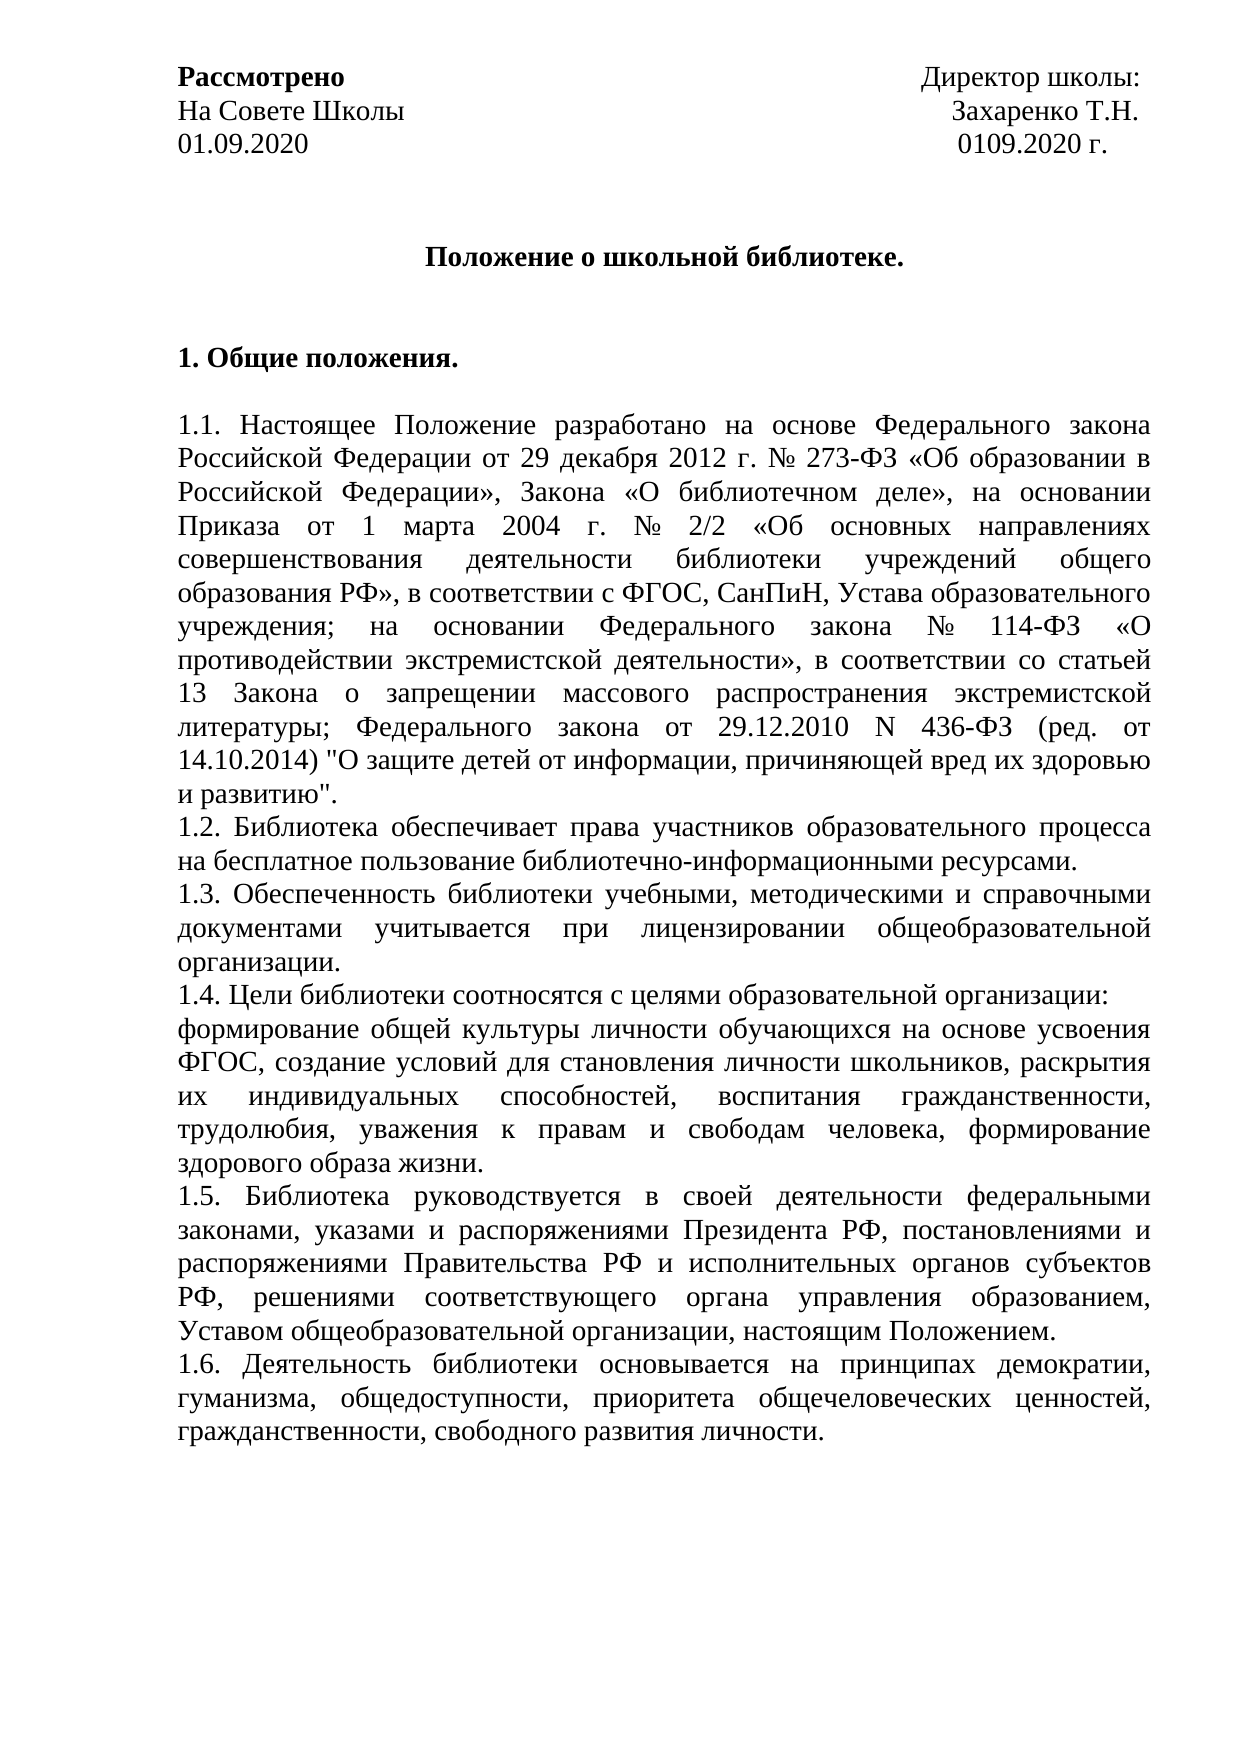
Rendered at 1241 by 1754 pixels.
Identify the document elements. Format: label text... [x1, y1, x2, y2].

text 1.5. Библиотека руководствуется в своей деятельности федеральными законами, указами и распоряжениями Президента РФ, постановлениями и распоряжениями Правительства РФ и исполнительных органов субъектов РФ, решениями соответствующего органа управления образованием, Уставом общеобразовательной организации, настоящим Положением. [177, 1178, 1152, 1346]
text 1.2. Библиотека обеспечивает права участников образовательного процесса на бесплатное пользование библиотечно-информационными ресурсами. [177, 809, 1152, 877]
text Положение о школьной библиотеке. [177, 239, 1152, 273]
text Рассмотрено Директор школы: [177, 59, 1152, 93]
text 1. Общие положения. [177, 340, 1152, 373]
text 1.3. Обеспеченность библиотеки учебными, методическими и справочными документами учитывается при лицензировании общеобразовательной организации. [177, 877, 1152, 977]
text 1.1. Настоящее Положение разработано на основе Федерального закона Российской Федерации от 29 декабря 2012 г. № 273-ФЗ «Об образовании в Российской Федерации», Закона «О библиотечном деле», на основании Приказа от 1 марта 2004 г. № 2/2 «Об основных направлениях совершенствования деятельности библиотеки учреждений общего образования РФ», в соответствии с ФГОС, СанПиН, Устава образовательного учреждения; на основании Федерального закона № 114-ФЗ «О противодействии экстремистской деятельности», в соответствии со статьей 13 Закона о запрещении массового распространения экстремистской литературы; Федерального закона от 29.12.2010 N 436-ФЗ (ред. от 14.10.2014) "О защите детей от информации, причиняющей вред их здоровью и развитию". [177, 407, 1152, 809]
text На Совете Школы Захаренко Т.Н. [177, 93, 1152, 126]
text 1.6. Деятельность библиотеки основывается на принципах демократии, гуманизма, общедоступности, приоритета общечеловеческих ценностей, гражданственности, свободного развития личности. [177, 1346, 1152, 1447]
text формирование общей культуры личности обучающихся на основе усвоения ФГОС, создание условий для становления личности школьников, раскрытия их индивидуальных способностей, воспитания гражданственности, трудолюбия, уважения к правам и свободам человека, формирование здорового образа жизни. [177, 1011, 1152, 1178]
text 1.4. Цели библиотеки соотносятся с целями образовательной организации: [177, 977, 1152, 1011]
text 01.09.2020 0109.2020 г. [177, 126, 1152, 160]
